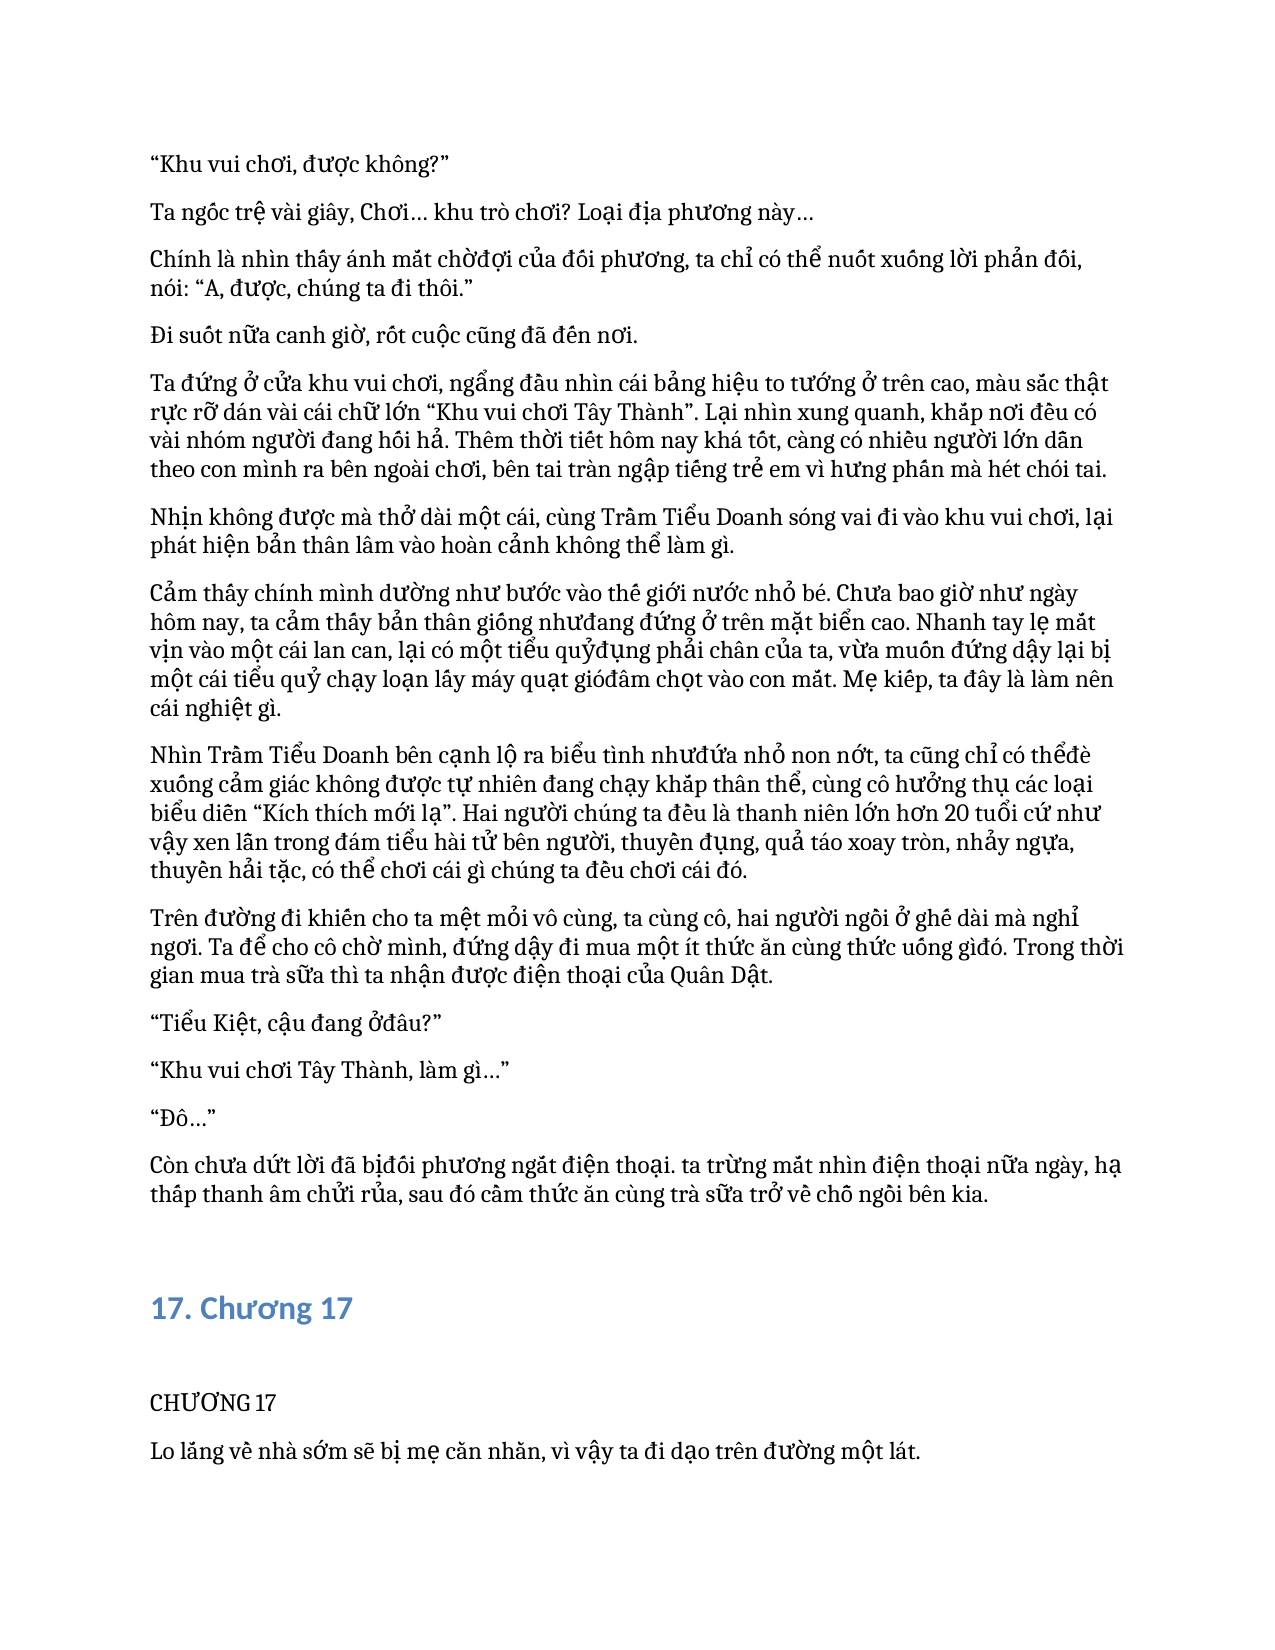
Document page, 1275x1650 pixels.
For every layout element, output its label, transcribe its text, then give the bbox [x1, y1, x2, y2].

text Cảm thấy chính mình dường như bước vào thế giới nước nhỏ bé. Chưa bao giờ như ngày hôm nay, ta cảm thấy bản thân giống nhưđang đứng ở trên mặt biển cao. Nhanh tay lẹ mắt vịn vào một cái lan can, lại có một tiểu quỷđụng phải chân của ta, vừa muốn đứng dậy lại bị một cái tiểu quỷ chạy loạn lấy máy quạt gióđâm chọt vào con mắt. Mẹ kiếp, ta đây là làm nên cái nghiệt gì. [150, 579, 1125, 722]
text CHƯƠNG 17 [150, 1332, 1125, 1418]
text Nhịn không được mà thở dài một cái, cùng Trầm Tiểu Doanh sóng vai đi vào khu vui chơi, lại phát hiện bản thân lâm vào hoàn cảnh không thể làm gì. [150, 502, 1125, 560]
text Đi suốt nữa canh giờ, rốt cuộc cũng đã đến nơi. [150, 321, 1125, 350]
text Chính là nhìn thấy ánh mắt chờđợi của đối phương, ta chỉ có thể nuốt xuống lời phản đối, nói: “A, được, chúng ta đi thôi.” [150, 245, 1125, 302]
text Lo lắng về nhà sớm sẽ bị mẹ cằn nhằn, vì vậy ta đi dạo trên đường một lát. [150, 1437, 1125, 1465]
text Ta đứng ở cửa khu vui chơi, ngẩng đầu nhìn cái bảng hiệu to tướng ở trên cao, màu sắc thật rực rỡ dán vài cái chữ lớn “Khu vui chơi Tây Thành”. Lại nhìn xung quanh, khắp nơi đều có vài nhóm người đang hối hả. Thêm thời tiết hôm nay khá tốt, càng có nhiều người lớn dẫn theo con mình ra bên ngoài chơi, bên tai tràn ngập tiếng trẻ em vì hưng phấn mà hét chói tai. [150, 369, 1125, 484]
text “Tiểu Kiệt, cậu đang ởđâu?” [150, 1009, 1125, 1037]
text “Đô…” [150, 1104, 1125, 1132]
text “Khu vui chơi, được không?” [150, 150, 1125, 179]
text “Khu vui chơi Tây Thành, làm gì…” [150, 1056, 1125, 1085]
text Trên đường đi khiến cho ta mệt mỏi vô cùng, ta cùng cô, hai người ngồi ở ghế dài mà nghỉ ngơi. Ta để cho cô chờ mình, đứng dậy đi mua một ít thức ăn cùng thức uống gìđó. Trong thời gian mua trà sữa thì ta nhận được điện thoại của Quân Dật. [150, 904, 1125, 990]
text Ta ngốc trệ vài giây, Chơi… khu trò chơi? Loại địa phương này… [150, 197, 1125, 226]
subtitle 17. Chương 17 [150, 1287, 1125, 1328]
text Nhìn Trầm Tiểu Doanh bên cạnh lộ ra biểu tình nhưđứa nhỏ non nớt, ta cũng chỉ có thểđè xuống cảm giác không được tự nhiên đang chạy khắp thân thể, cùng cô hưởng thụ các loại biểu diễn “Kích thích mới lạ”. Hai người chúng ta đều là thanh niên lớn hơn 20 tuổi cứ như vậy xen lẫn trong đám tiểu hài tử bên người, thuyền đụng, quả táo xoay tròn, nhảy ngựa, thuyền hải tặc, có thể chơi cái gì chúng ta đều chơi cái đó. [150, 741, 1125, 885]
text Còn chưa dứt lời đã bịđối phương ngắt điện thoại. ta trừng mắt nhìn điện thoại nữa ngày, hạ thấp thanh âm chửi rủa, sau đó cầm thức ăn cùng trà sữa trở về chỗ ngồi bên kia. [150, 1151, 1125, 1266]
